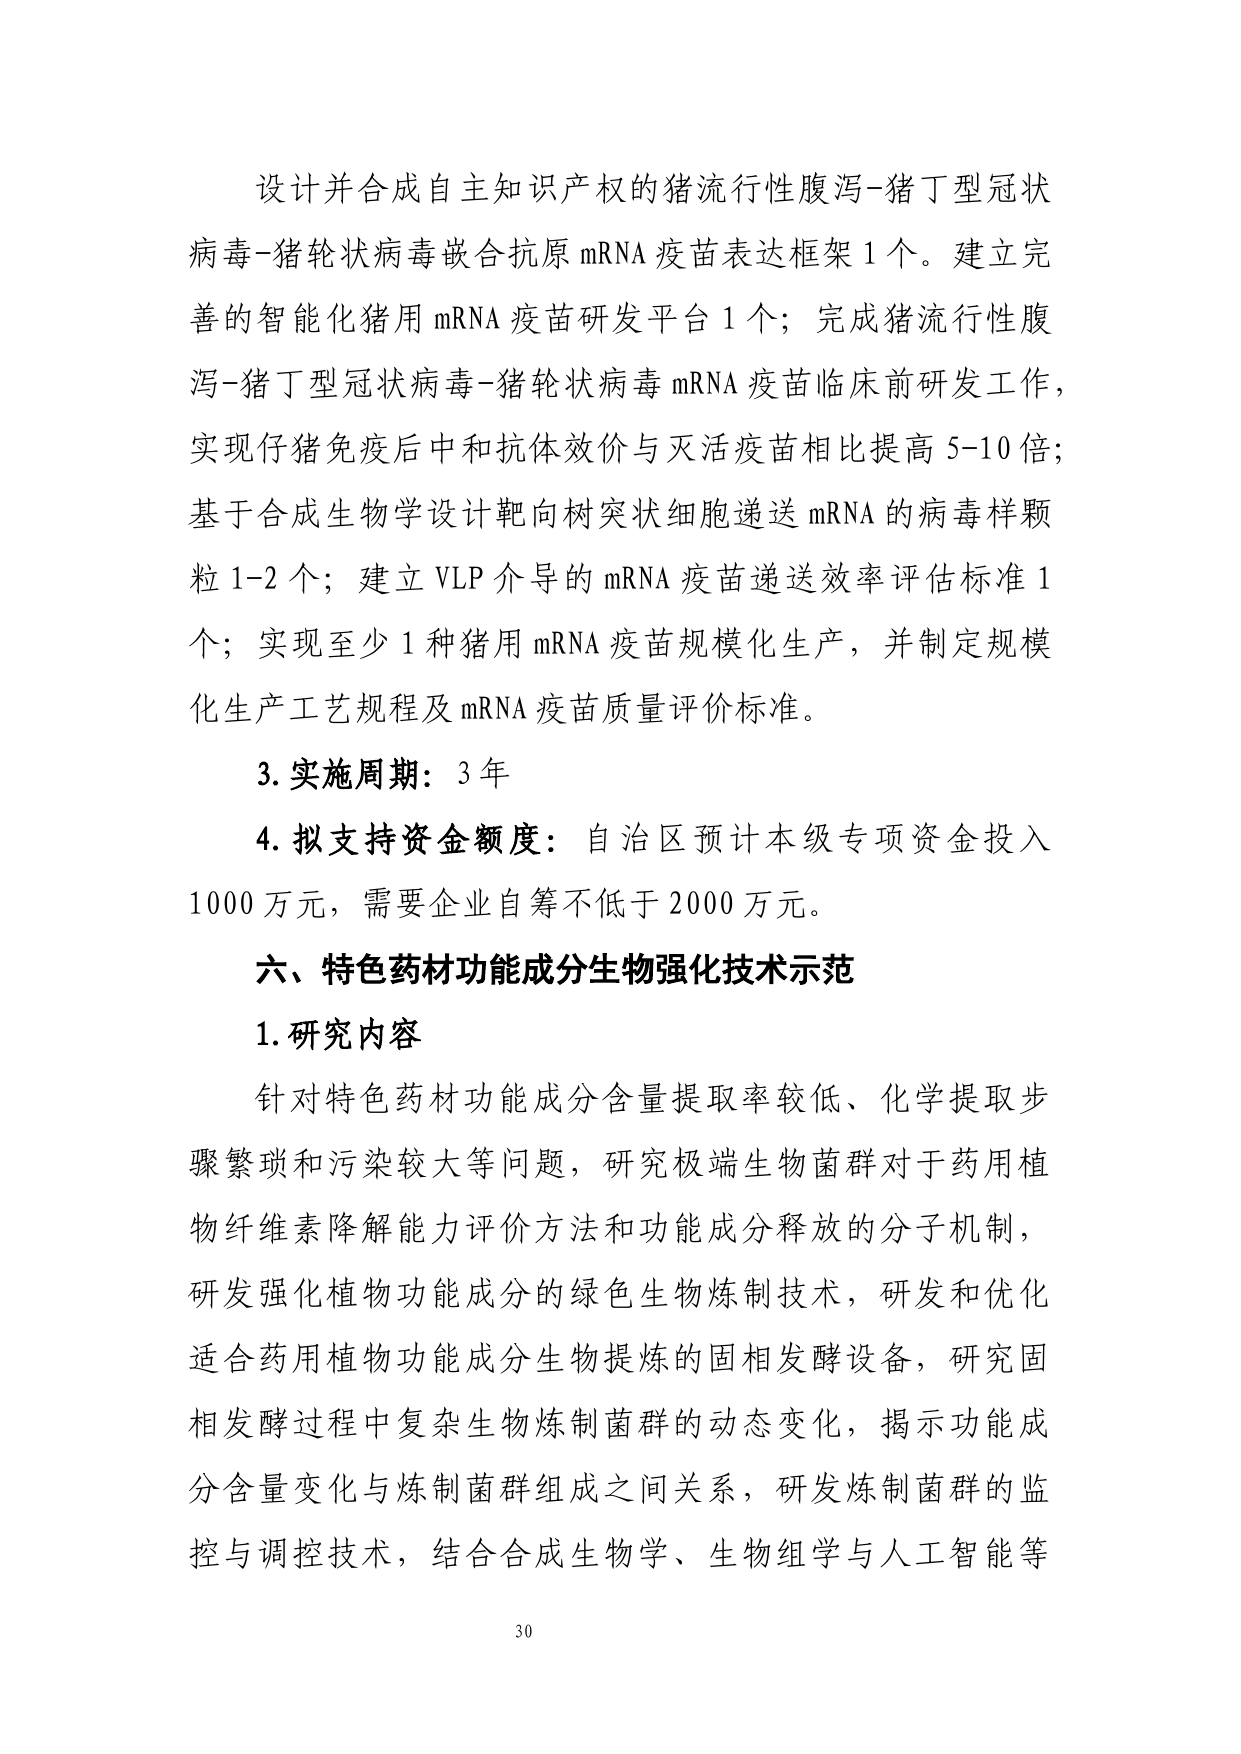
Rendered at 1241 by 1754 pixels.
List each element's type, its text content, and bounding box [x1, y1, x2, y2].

text 3.实施周期：3年 [187, 739, 1053, 804]
text 1.研究内容 [187, 999, 1053, 1064]
text 4.拟支持资金额度：自治区预计本级专项资金投入1000万元，需要企业自筹不低于2000万元。 [187, 804, 1053, 934]
text 六、特色药材功能成分生物强化技术示范 [187, 934, 1053, 999]
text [187, 1064, 1053, 1584]
text 设计并合成自主知识产权的猪流行性腹泻-猪丁型冠状病毒-猪轮状病毒嵌合抗原mRNA疫苗表达框架1个。建立完善的智能化猪用mRNA疫苗研发平台1个；完成猪流行性腹泻-猪丁型冠状病毒-猪轮状病毒mRNA疫苗临床前研发工作，实现仔猪免疫后中和抗体效价与灭活疫苗相比提高5-10倍；基于合成生物学设计靶向树突状细胞递送mRNA的病毒样颗粒1-2个；建立VLP介导的mRNA疫苗递送效率评估标准1个；实现至少1种猪用mRNA疫苗规模化生产，并制定规模化生产工艺规程及mRNA疫苗质量评价标准。 [187, 154, 1053, 739]
